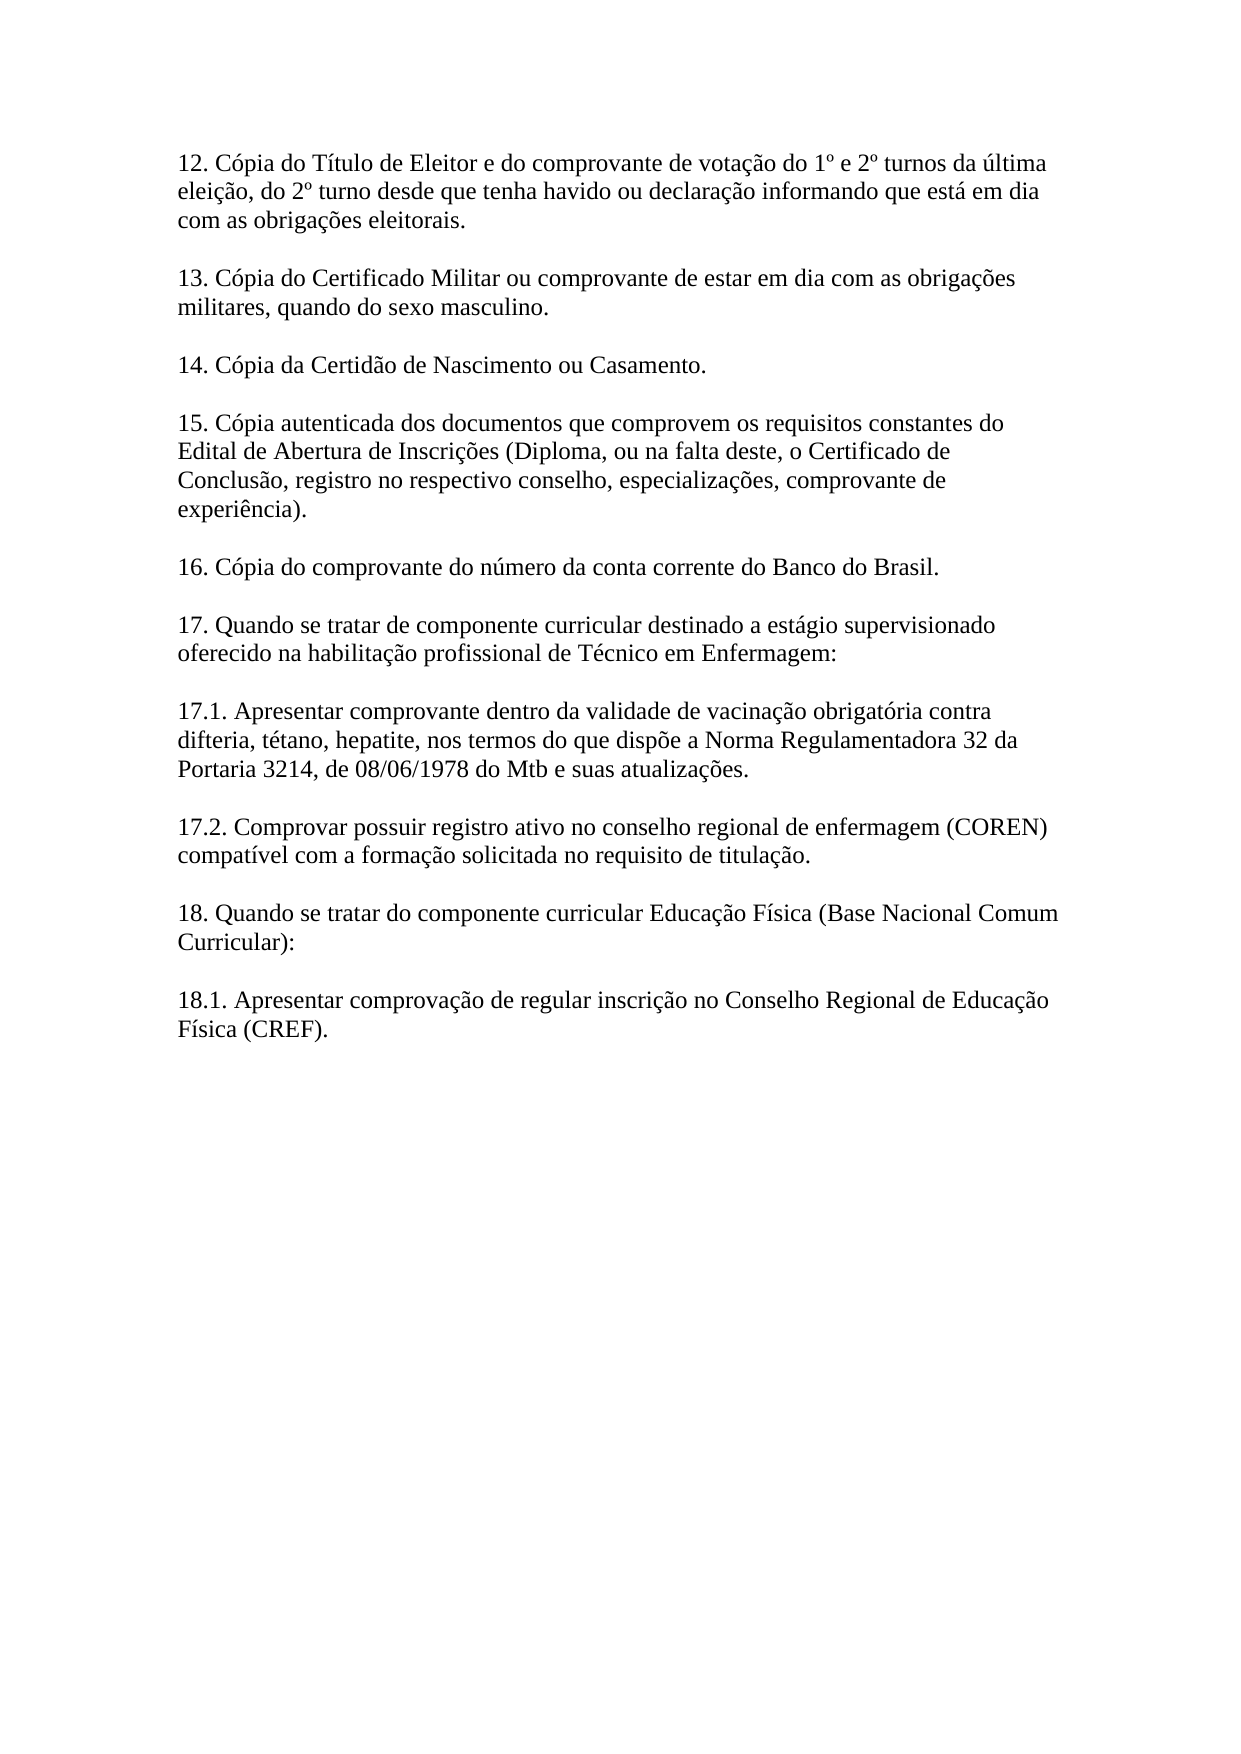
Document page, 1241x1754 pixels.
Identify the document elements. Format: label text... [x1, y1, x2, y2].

text 17.2. Comprovar possuir registro ativo no conselho regional de enfermagem (COREN) compatível com a formação solicitada no requisito de titulação. [177, 812, 1063, 869]
text 12. Cópia do Título de Eleitor e do comprovante de votação do 1º e 2º turnos da última eleição, do 2º turno desde que tenha havido ou declaração informando que está em dia com as obrigações eleitorais. [177, 148, 1063, 234]
text 14. Cópia da Certidão de Nascimento ou Casamento. [177, 350, 1063, 378]
text 15. Cópia autenticada dos documentos que comprovem os requisitos constantes do Edital de Abertura de Inscrições (Diploma, ou na falta deste, o Certificado de Conclusão, registro no respectivo conselho, especializações, comprovante de experiência). [177, 408, 1063, 523]
text 17. Quando se tratar de componente curricular destinado a estágio supervisionado oferecido na habilitação profissional de Técnico em Enfermagem: [177, 610, 1063, 667]
text 13. Cópia do Certificado Militar ou comprovante de estar em dia com as obrigações militares, quando do sexo masculino. [177, 263, 1063, 321]
text 18.1. Apresentar comprovação de regular inscrição no Conselho Regional de Educação Física (CREF). [177, 985, 1063, 1043]
text 18. Quando se tratar do componente curricular Educação Física (Base Nacional Comum Curricular): [177, 898, 1063, 956]
text 16. Cópia do comprovante do número da conta corrente do Banco do Brasil. [177, 552, 1063, 581]
text 17.1. Apresentar comprovante dentro da validade de vacinação obrigatória contra difteria, tétano, hepatite, nos termos do que dispõe a Norma Regulamentadora 32 da Portaria 3214, de 08/06/1978 do Mtb e suas atualizações. [177, 696, 1063, 783]
